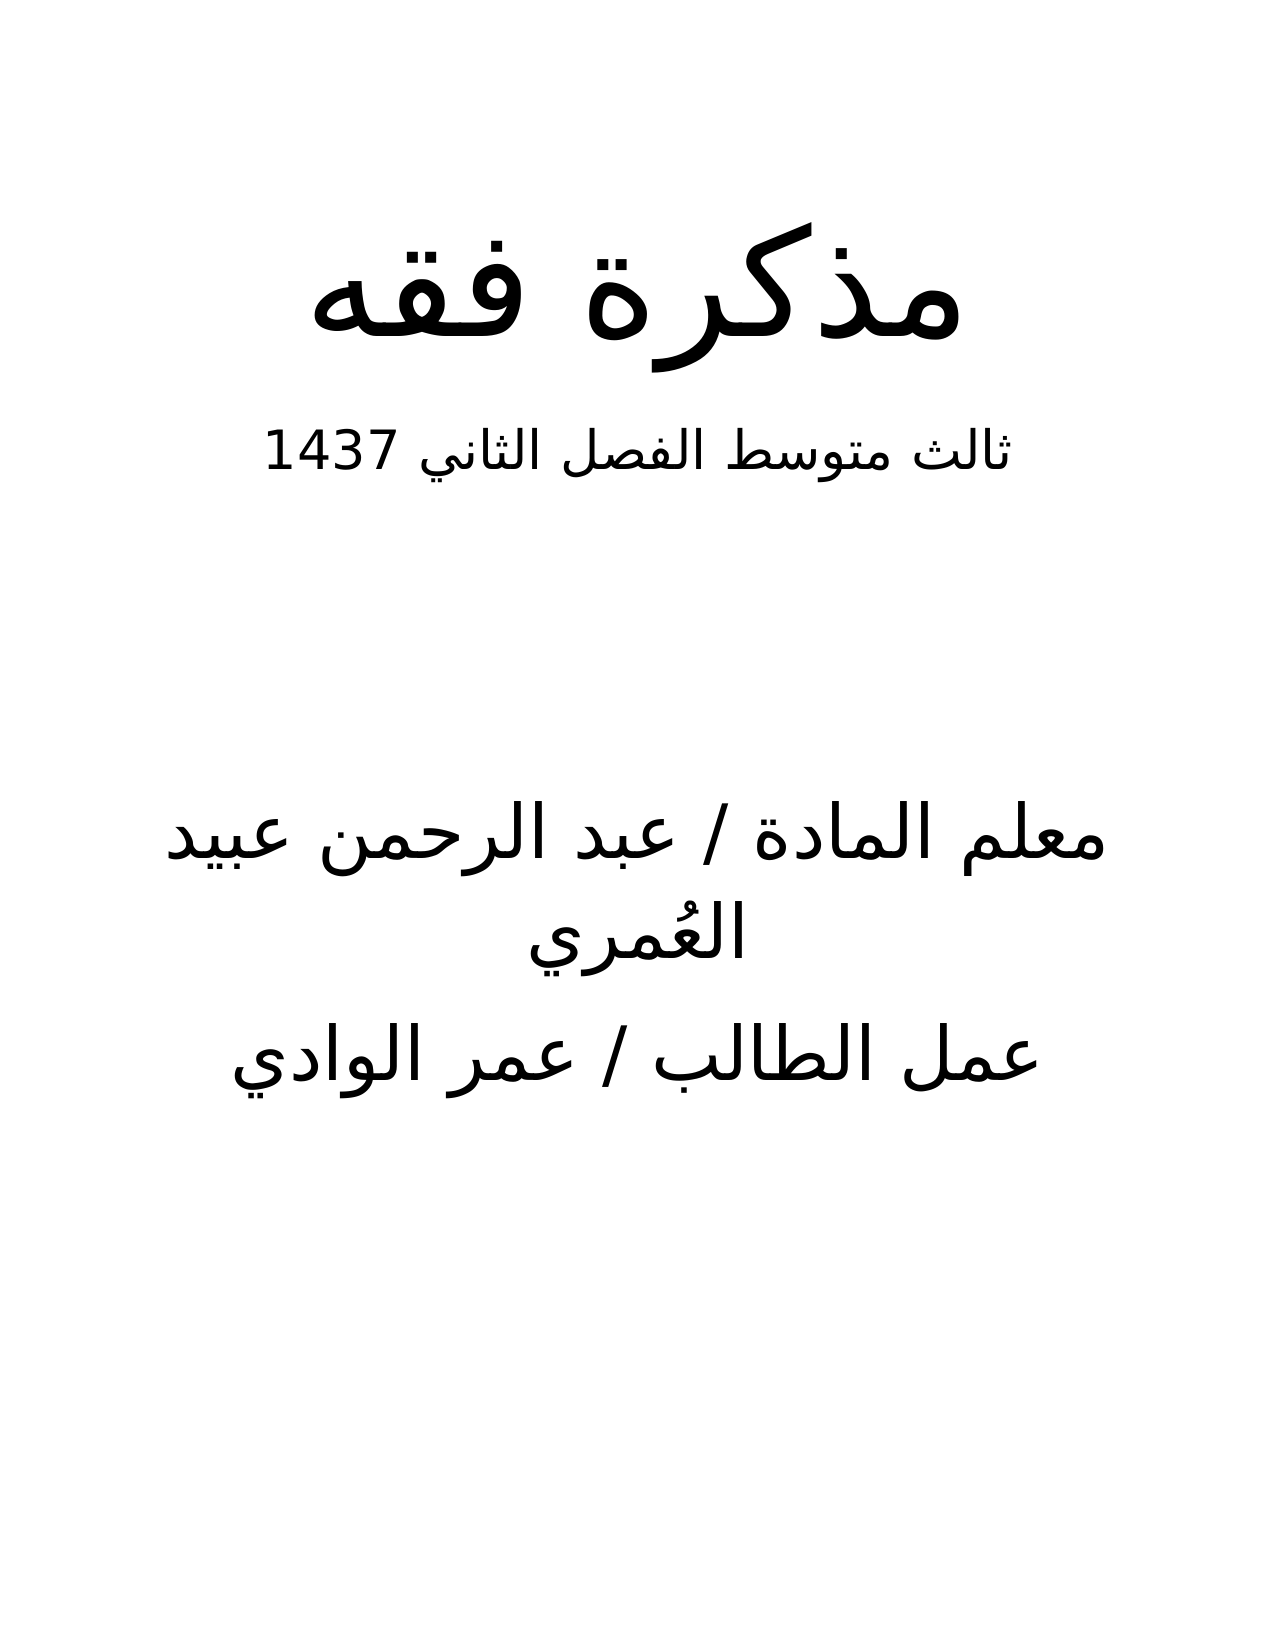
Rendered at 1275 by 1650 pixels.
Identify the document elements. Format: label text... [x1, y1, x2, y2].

text ثالث متوسط الفصل الثاني 1437 [59, 419, 1216, 482]
text مذكرة فقه [59, 197, 1216, 372]
text معلم المادة / عبد الرحمن عبيد العُمري [59, 789, 1216, 976]
text عمل الطالب / عمر الوادي [59, 1010, 1216, 1098]
